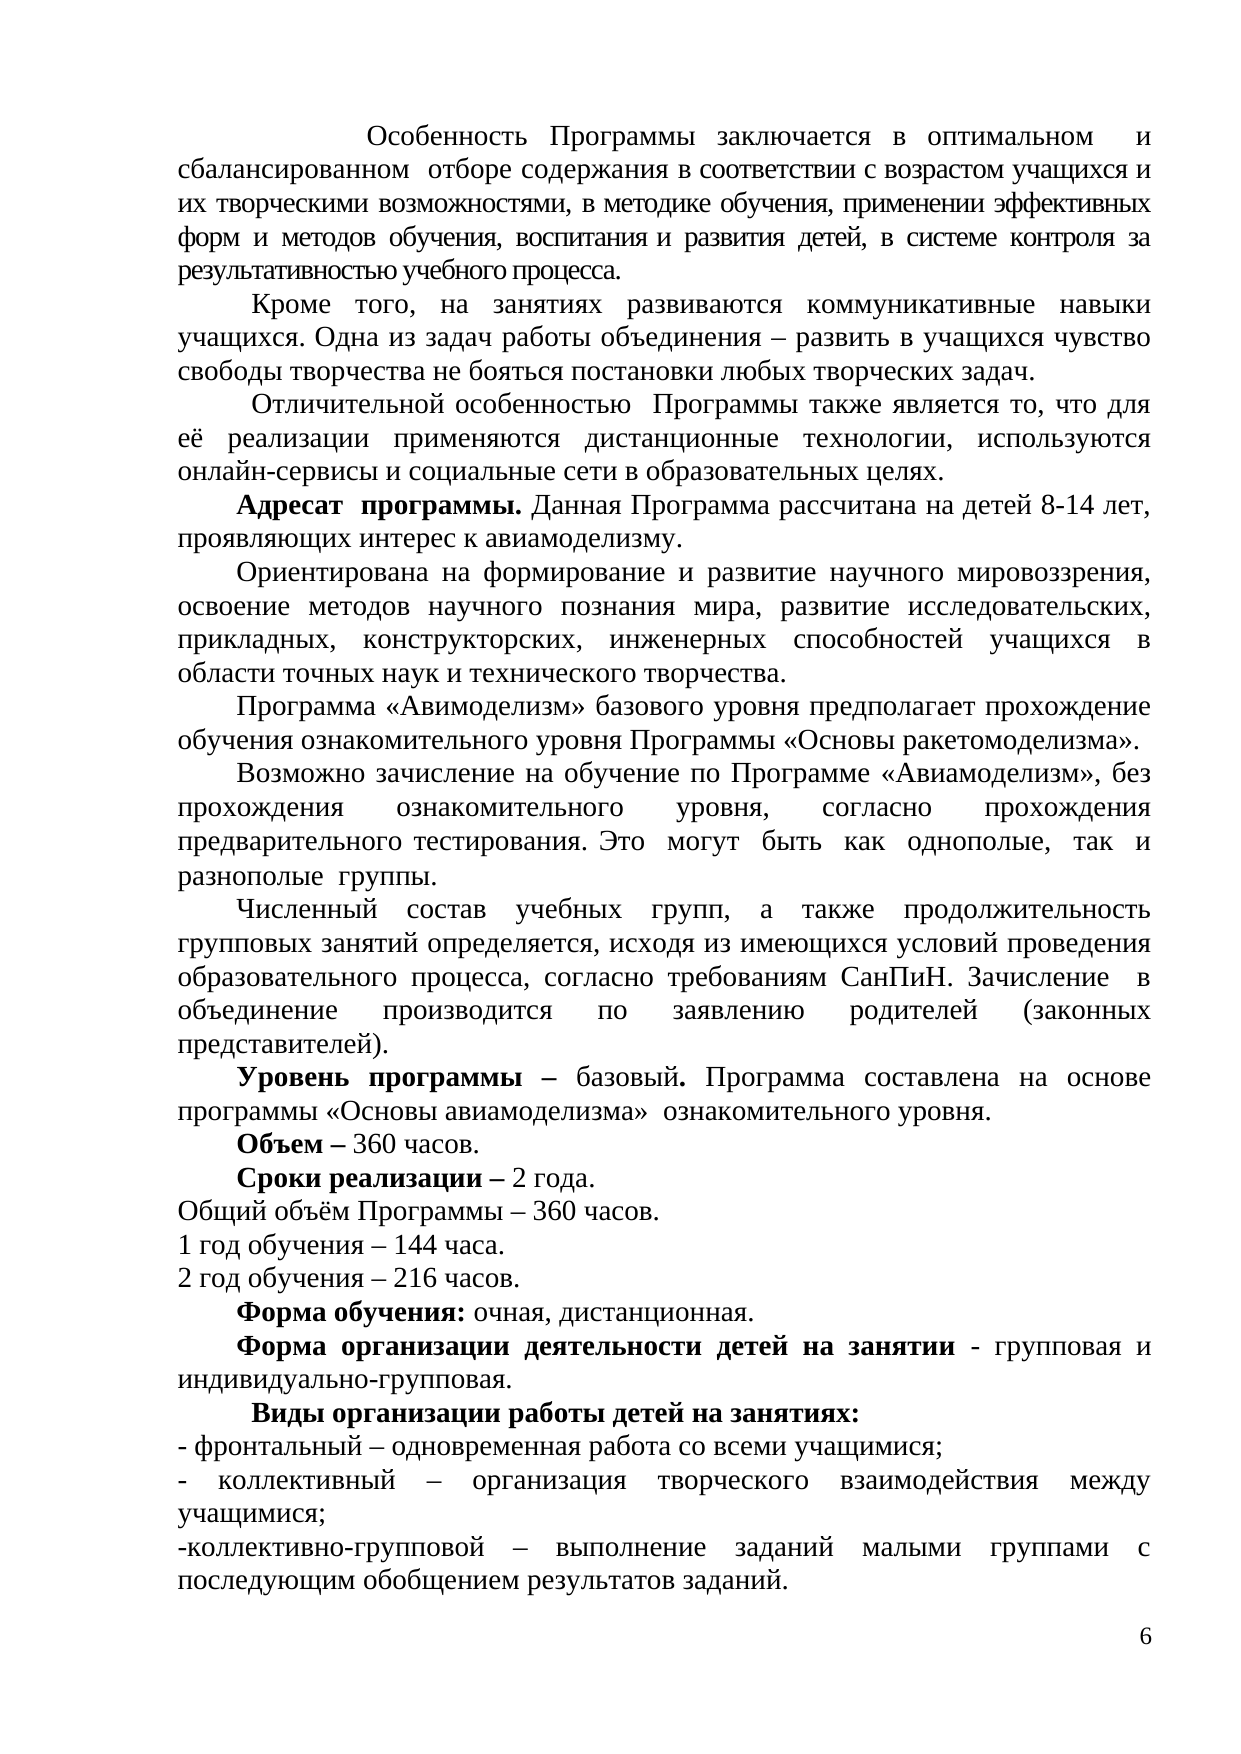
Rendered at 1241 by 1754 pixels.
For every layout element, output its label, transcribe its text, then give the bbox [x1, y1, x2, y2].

text Сроки реализации – 2 года. [177, 1160, 1152, 1193]
text Численный состав учебных групп, а также продолжительность групповых занятий определяется, исходя из имеющихся условий проведения образовательного процесса, согласно требованиям СанПиН. Зачисление в объединение производится по заявлению родителей (законных представителей). [177, 892, 1152, 1059]
text - фронтальный – одновременная работа со всеми учащимися; [177, 1428, 1152, 1462]
text Форма организации деятельности детей на занятии - групповая и индивидуально-групповая. [177, 1328, 1152, 1395]
text Форма обучения: очная, дистанционная. [177, 1294, 1152, 1328]
text Общий объём Программы – 360 часов. [177, 1193, 1152, 1227]
text Объем – 360 часов. [177, 1126, 1152, 1160]
text 1 год обучения – 144 часа. [177, 1227, 1152, 1261]
text 2 год обучения – 216 часов. [177, 1261, 1152, 1294]
text Кроме того, на занятиях развиваются коммуникативные навыки учащихся. Одна из задач работы объединения – развить в учащихся чувство свободы творчества не бояться постановки любых творческих задач. [177, 286, 1152, 386]
text Ориентирована на формирование и развитие научного мировоззрения, освоение методов научного познания мира, развитие исследовательских, прикладных, конструкторских, инженерных способностей учащихся в области точных наук и технического творчества. [177, 554, 1152, 688]
text Особенность Программы заключается в оптимальном и сбалансированном отборе содержания в соответствии с возрастом учащихся и их творческими возможностями, в методике обучения, применении эффективных форм и методов обучения, воспитания и развития детей, в системе контроля за результативностью учебного процесса. [177, 118, 1152, 286]
text Программа «Авимоделизм» базового уровня предполагает прохождение обучения ознакомительного уровня Программы «Основы ракетомоделизма». [177, 688, 1152, 755]
text Отличительной особенностью Программы также является то, что для её реализации применяются дистанционные технологии, используются онлайн-сервисы и социальные сети в образовательных целях. [177, 386, 1152, 487]
text Уровень программы – базовый. Программа составлена на основе программы «Основы авиамоделизма» ознакомительного уровня. [177, 1059, 1152, 1126]
text -коллективно-групповой – выполнение заданий малыми группами с последующим обобщением результатов заданий. [177, 1529, 1152, 1596]
text Возможно зачисление на обучение по Программе «Авиамоделизм», без прохождения ознакомительного уровня, согласно прохождения предварительного тестирования. Это могут быть как однополые, так и разнополые группы. [177, 755, 1152, 892]
text - коллективный – организация творческого взаимодействия между учащимися; [177, 1462, 1152, 1529]
text Виды организации работы детей на занятиях: [177, 1395, 1152, 1428]
text Адресат программы. Данная Программа рассчитана на детей 8-14 лет, проявляющих интерес к авиамоделизму. [177, 487, 1152, 554]
